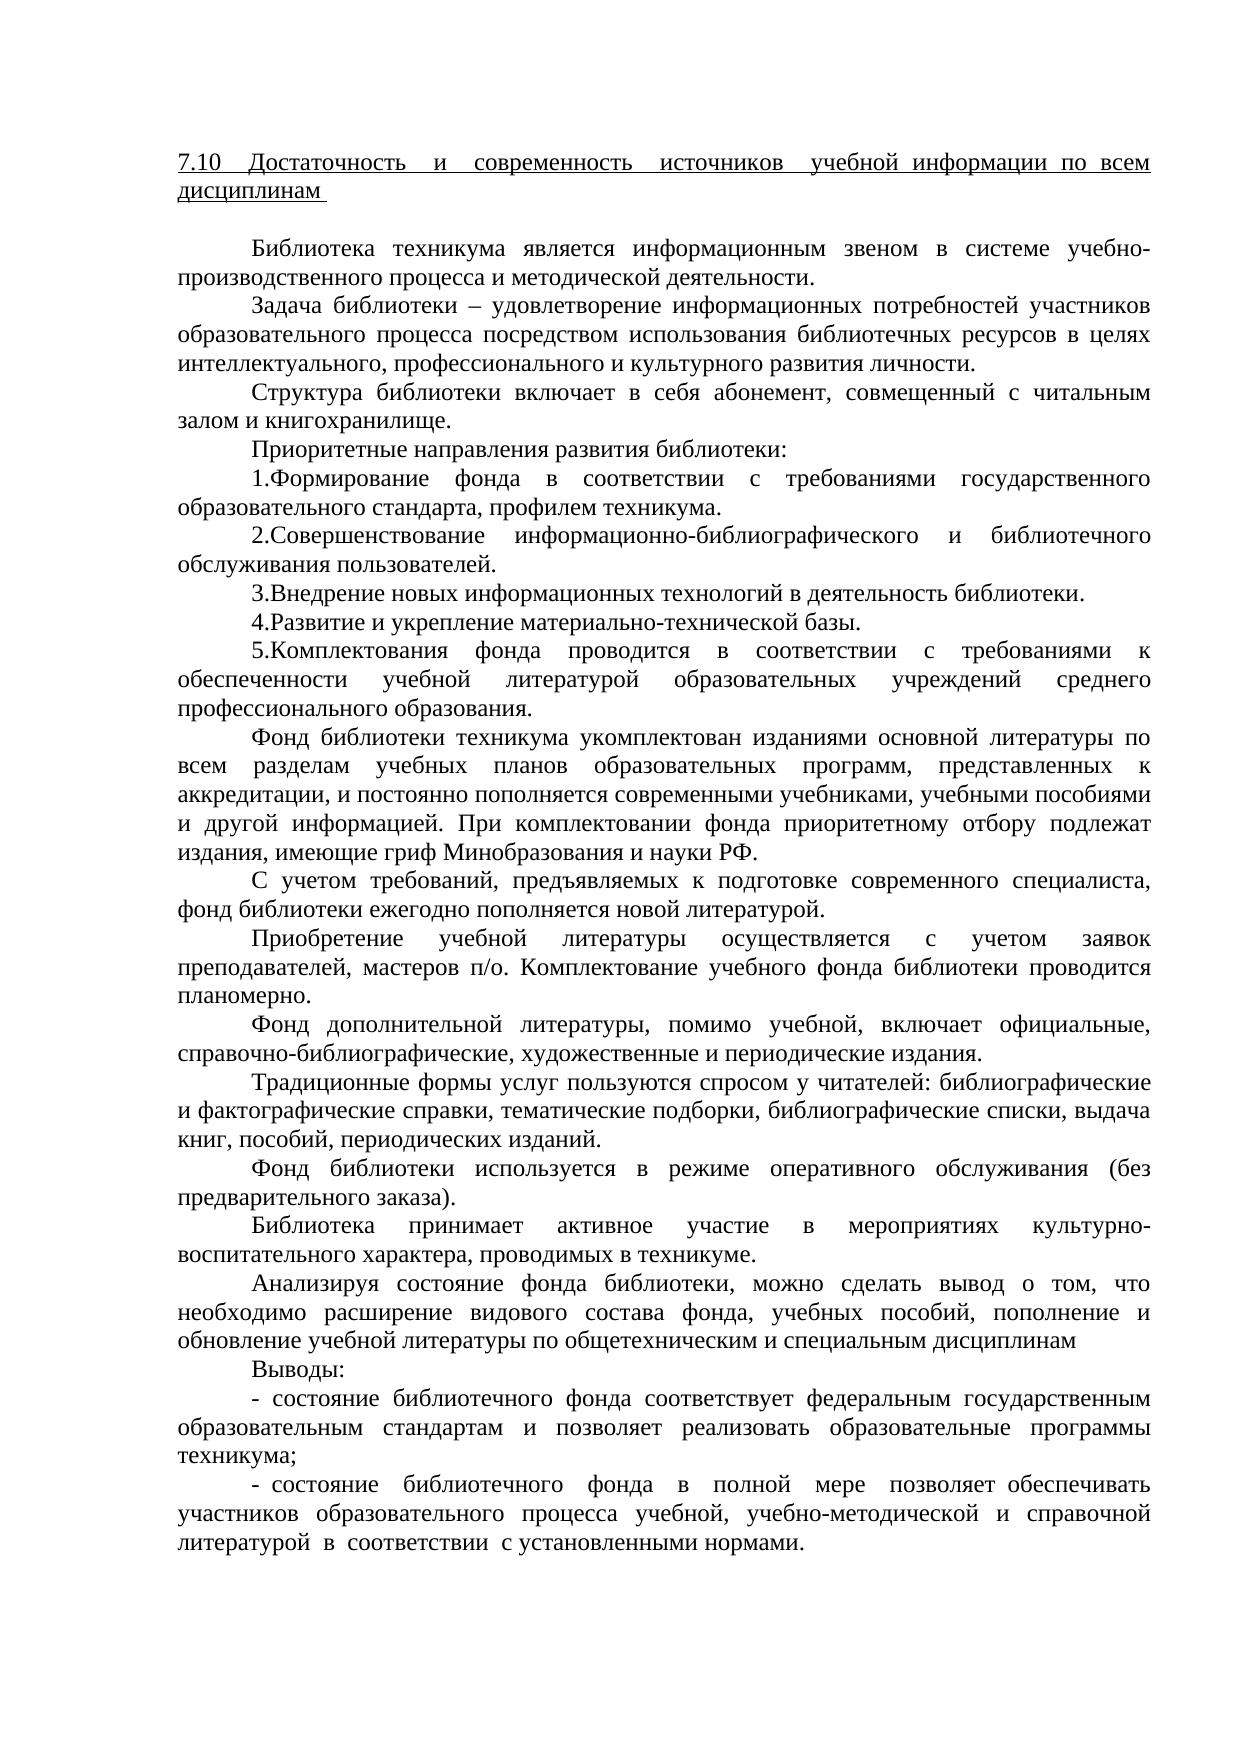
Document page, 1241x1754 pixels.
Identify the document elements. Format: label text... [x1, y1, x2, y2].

text 5.Комплектования фонда проводится в соответствии с требованиями к обеспеченности учебной литературой образовательных учреждений среднего профессионального образования. [177, 636, 1152, 722]
text 3.Внедрение новых информационных технологий в деятельность библиотеки. [177, 578, 1152, 607]
text Задача библиотеки – удовлетворение информационных потребностей участников образовательного процесса посредством использования библиотечных ресурсов в целях интеллектуального, профессионального и культурного развития личности. [177, 291, 1152, 377]
text Библиотека принимает активное участие в мероприятиях культурно-воспитательного характера, проводимых в техникуме. [177, 1211, 1152, 1268]
text - состояние библиотечного фонда соответствует федеральным государственным образовательным стандартам и позволяет реализовать образовательные программы техникума; [177, 1383, 1152, 1469]
text - состояние библиотечного фонда в полной мере позволяет обеспечивать участников образовательного процесса учебной, учебно-методической и справочной литературой в соответствии с установленными нормами. [177, 1469, 1152, 1556]
text Приобретение учебной литературы осуществляется с учетом заявок преподавателей, мастеров п/о. Комплектование учебного фонда библиотеки проводится планомерно. [177, 923, 1152, 1009]
text Фонд дополнительной литературы, помимо учебной, включает официальные, справочно-библиографические, художественные и периодические издания. [177, 1009, 1152, 1067]
text Анализируя состояние фонда библиотеки, можно сделать вывод о том, что необходимо расширение видового состава фонда, учебных пособий, пополнение и обновление учебной литературы по общетехническим и специальным дисциплинам [177, 1268, 1152, 1354]
text Традиционные формы услуг пользуются спросом у читателей: библиографические и фактографические справки, тематические подборки, библиографические списки, выдача книг, пособий, периодических изданий. [177, 1067, 1152, 1153]
text 2.Совершенствование информационно-библиографического и библиотечного обслуживания пользователей. [177, 521, 1152, 578]
text Библиотека техникума является информационным звеном в системе учебно-производственного процесса и методической деятельности. [177, 233, 1152, 291]
text С учетом требований, предъявляемых к подготовке современного специалиста, фонд библиотеки ежегодно пополняется новой литературой. [177, 866, 1152, 923]
text 1.Формирование фонда в соответствии с требованиями государственного образовательного стандарта, профилем техникума. [177, 463, 1152, 521]
text Структура библиотеки включает в себя абонемент, совмещенный с читальным залом и книгохранилище. [177, 377, 1152, 434]
text 7.10 Достаточность и современность источников учебной информации по всем дисциплинам [177, 147, 1152, 204]
text 4.Развитие и укрепление материально-технической базы. [177, 607, 1152, 636]
text Фонд библиотеки используется в режиме оперативного обслуживания (без предварительного заказа). [177, 1153, 1152, 1211]
text Выводы: [177, 1354, 1152, 1383]
text Фонд библиотеки техникума укомплектован изданиями основной литературы по всем разделам учебных планов образовательных программ, представленных к аккредитации, и постоянно пополняется современными учебниками, учебными пособиями и другой информацией. При комплектовании фонда приоритетному отбору подлежат издания, имеющие гриф Минобразования и науки РФ. [177, 722, 1152, 866]
text Приоритетные направления развития библиотеки: [177, 434, 1152, 463]
